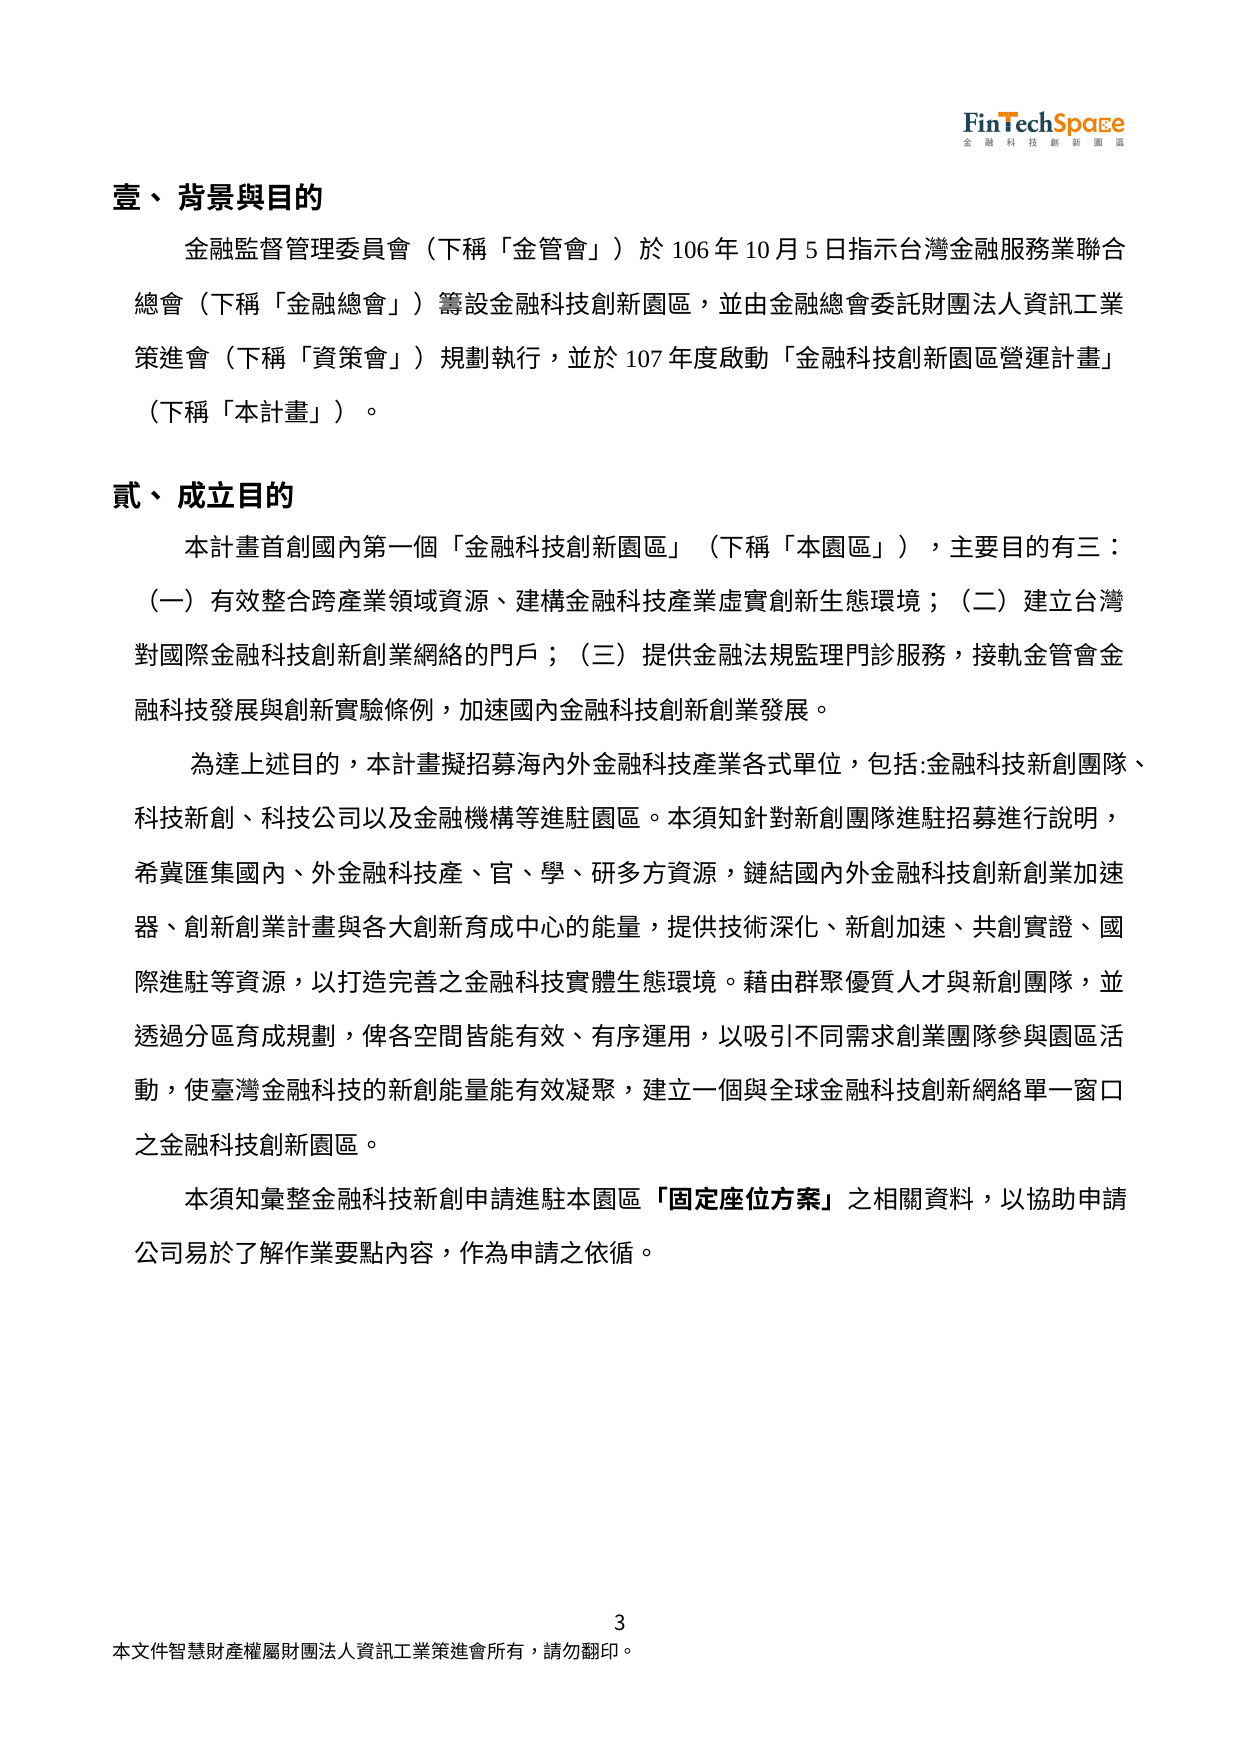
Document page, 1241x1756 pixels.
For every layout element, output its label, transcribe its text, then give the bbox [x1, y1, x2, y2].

list 為達上述目的，本計畫擬招募海內外金融科技產業各式單位，包括:金融科技新創團隊、科技新創、科技公司以及金融機構等進駐園區。本須知針對新創團隊進駐招募進行說明，希冀匯集國內、外金融科技產、官、學、研多方資源，鏈結國內外金融科技創新創業加速器、創新創業計畫與各大創新育成中心的能量，提供技術深化、新創加速、共創實證、國際進駐等資源，以打造完善之金融科技實體生態環境。藉由群聚優質人才與新創團隊，並透過分區育成規劃，俾各空間皆能有效、有序運用，以吸引不同需求創業團隊參與園區活動，使臺灣金融科技的新創能量能有效凝聚，建立一個與全球金融科技創新網絡單一窗口之金融科技創新園區。 [134, 744, 1128, 1161]
subtitle 成立目的 [112, 472, 1128, 514]
list 本計畫首創國內第一個「金融科技創新園區」（下稱「本園區」），主要目的有三：（一）有效整合跨產業領域資源、建構金融科技產業虛實創新生態環境；（二）建立台灣對國際金融科技創新創業網絡的門戶；（三）提供金融法規監理門診服務，接軌金管會金融科技發展與創新實驗條例，加速國內金融科技創新創業發展。 [134, 527, 1128, 726]
picture [957, 107, 1128, 151]
subtitle 背景與目的 [112, 175, 1128, 217]
list 金融監督管理委員會（下稱「金管會」）於106年10月5日指示台灣金融服務業聯合總會（下稱「金融總會」）籌設金融科技創新園區，並由金融總會委託財團法人資訊工業策進會（下稱「資策會」）規劃執行，並於107年度啟動「金融科技創新園區營運計畫」（下稱「本計畫」）。 [134, 230, 1128, 429]
list 本須知彙整金融科技新創申請進駐本園區「固定座位方案」之相關資料，以協助申請公司易於了解作業要點內容，作為申請之依循。 [134, 1179, 1128, 1270]
